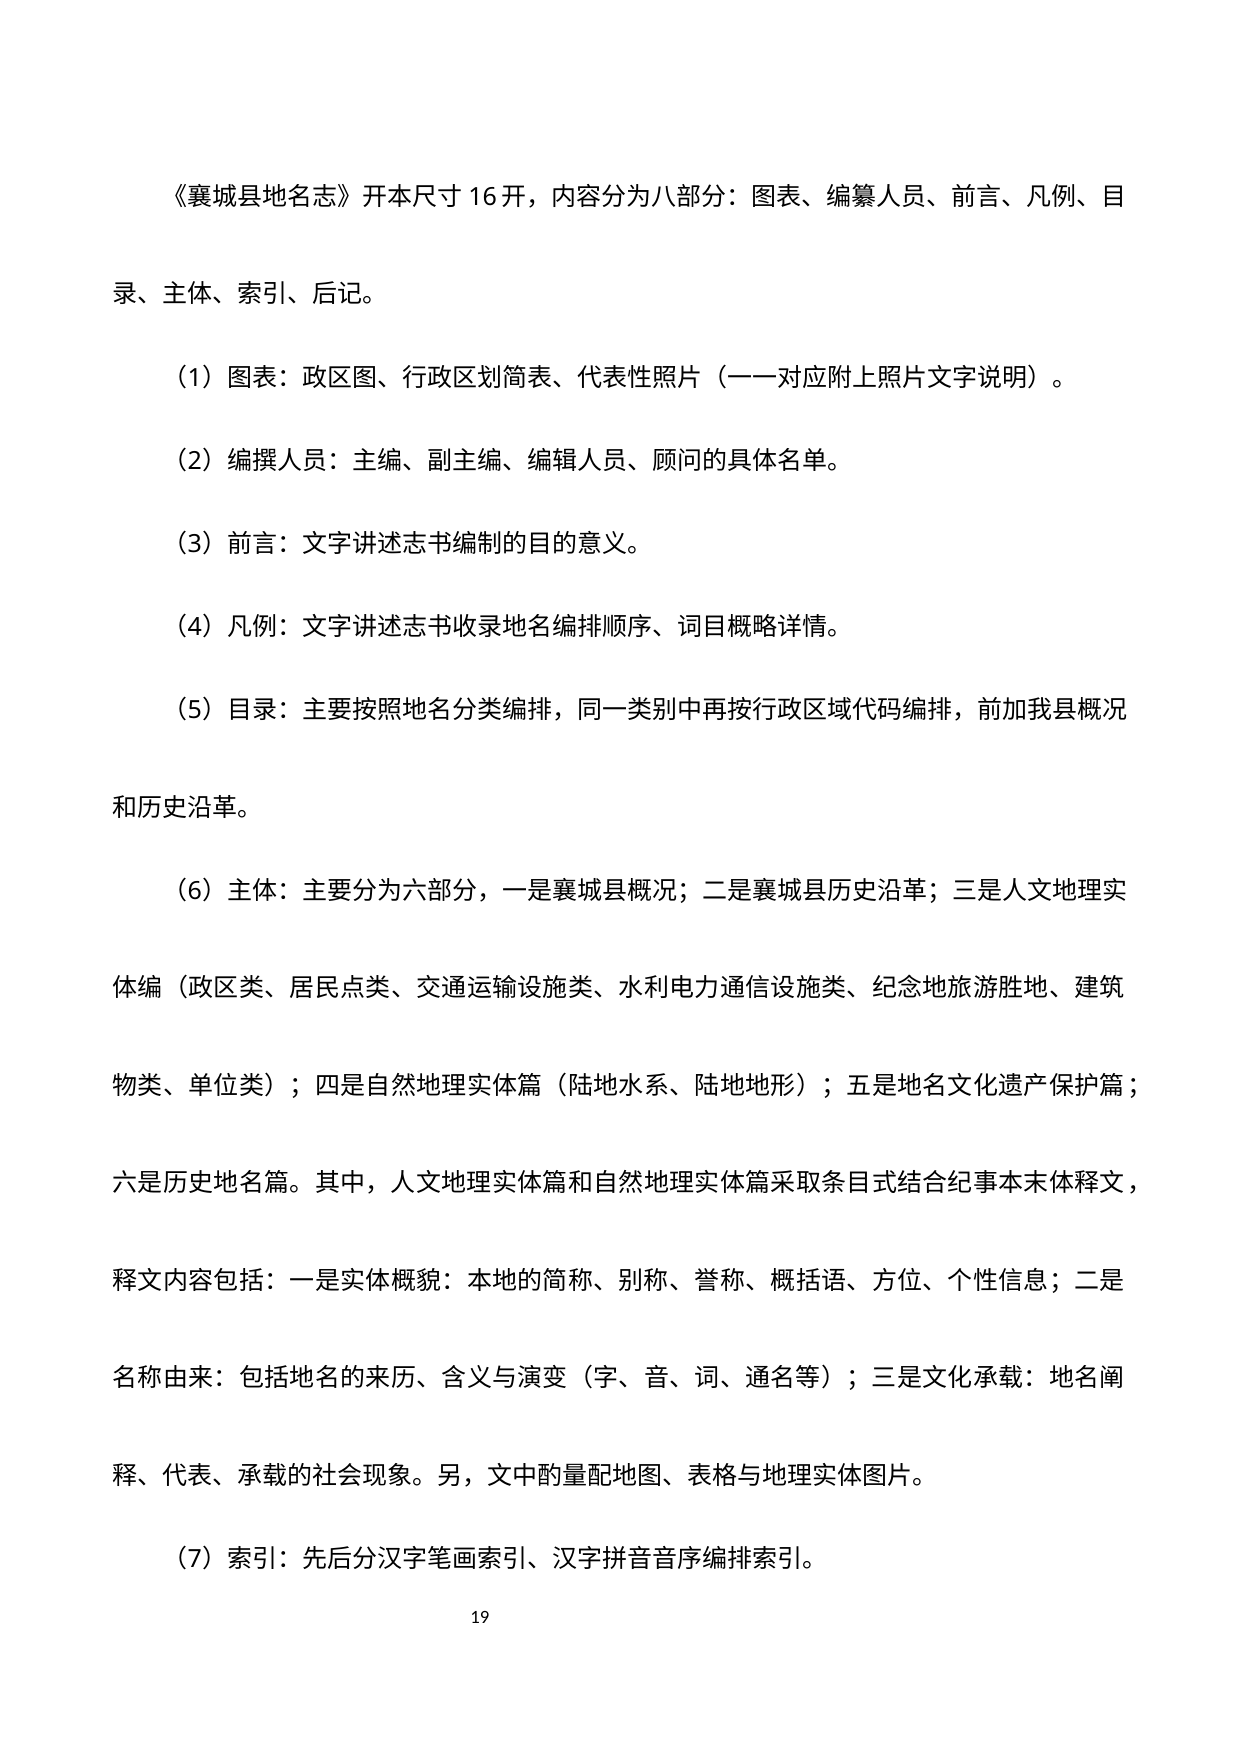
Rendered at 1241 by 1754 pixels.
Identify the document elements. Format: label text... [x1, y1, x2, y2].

text 《襄城县地名志》开本尺寸16开，内容分为八部分：图表、编纂人员、前言、凡例、目录、主体、索引、后记。 [112, 162, 1128, 324]
list 凡例：文字讲述志书收录地名编排顺序、词目概略详情。 [112, 592, 1128, 657]
list 索引：先后分汉字笔画索引、汉字拼音音序编排索引。 [112, 1524, 1128, 1589]
list 目录：主要按照地名分类编排，同一类别中再按行政区域代码编排，前加我县概况和历史沿革。 [112, 675, 1128, 838]
list 前言：文字讲述志书编制的目的意义。 [112, 509, 1128, 574]
list 图表：政区图、行政区划简表、代表性照片（一一对应附上照片文字说明）。 [112, 343, 1128, 408]
list 编撰人员：主编、副主编、编辑人员、顾问的具体名单。 [112, 426, 1128, 491]
list 主体：主要分为六部分，一是襄城县概况；二是襄城县历史沿革；三是人文地理实体编（政区类、居民点类、交通运输设施类、水利电力通信设施类、纪念地旅游胜地、建筑物类、单位类）；四是自然地理实体篇（陆地水系、陆地地形）；五是地名文化遗产保护篇；六是历史地名篇。其中，人文地理实体篇和自然地理实体篇采取条目式结合纪事本末体释文，释文内容包括：一是实体概貌：本地的简称、别称、誉称、概括语、方位、个性信息；二是名称由来：包括地名的来历、含义与演变（字、音、词、通名等）；三是文化承载：地名阐释、代表、承载的社会现象。另，文中酌量配地图、表格与地理实体图片。 [112, 856, 1128, 1506]
